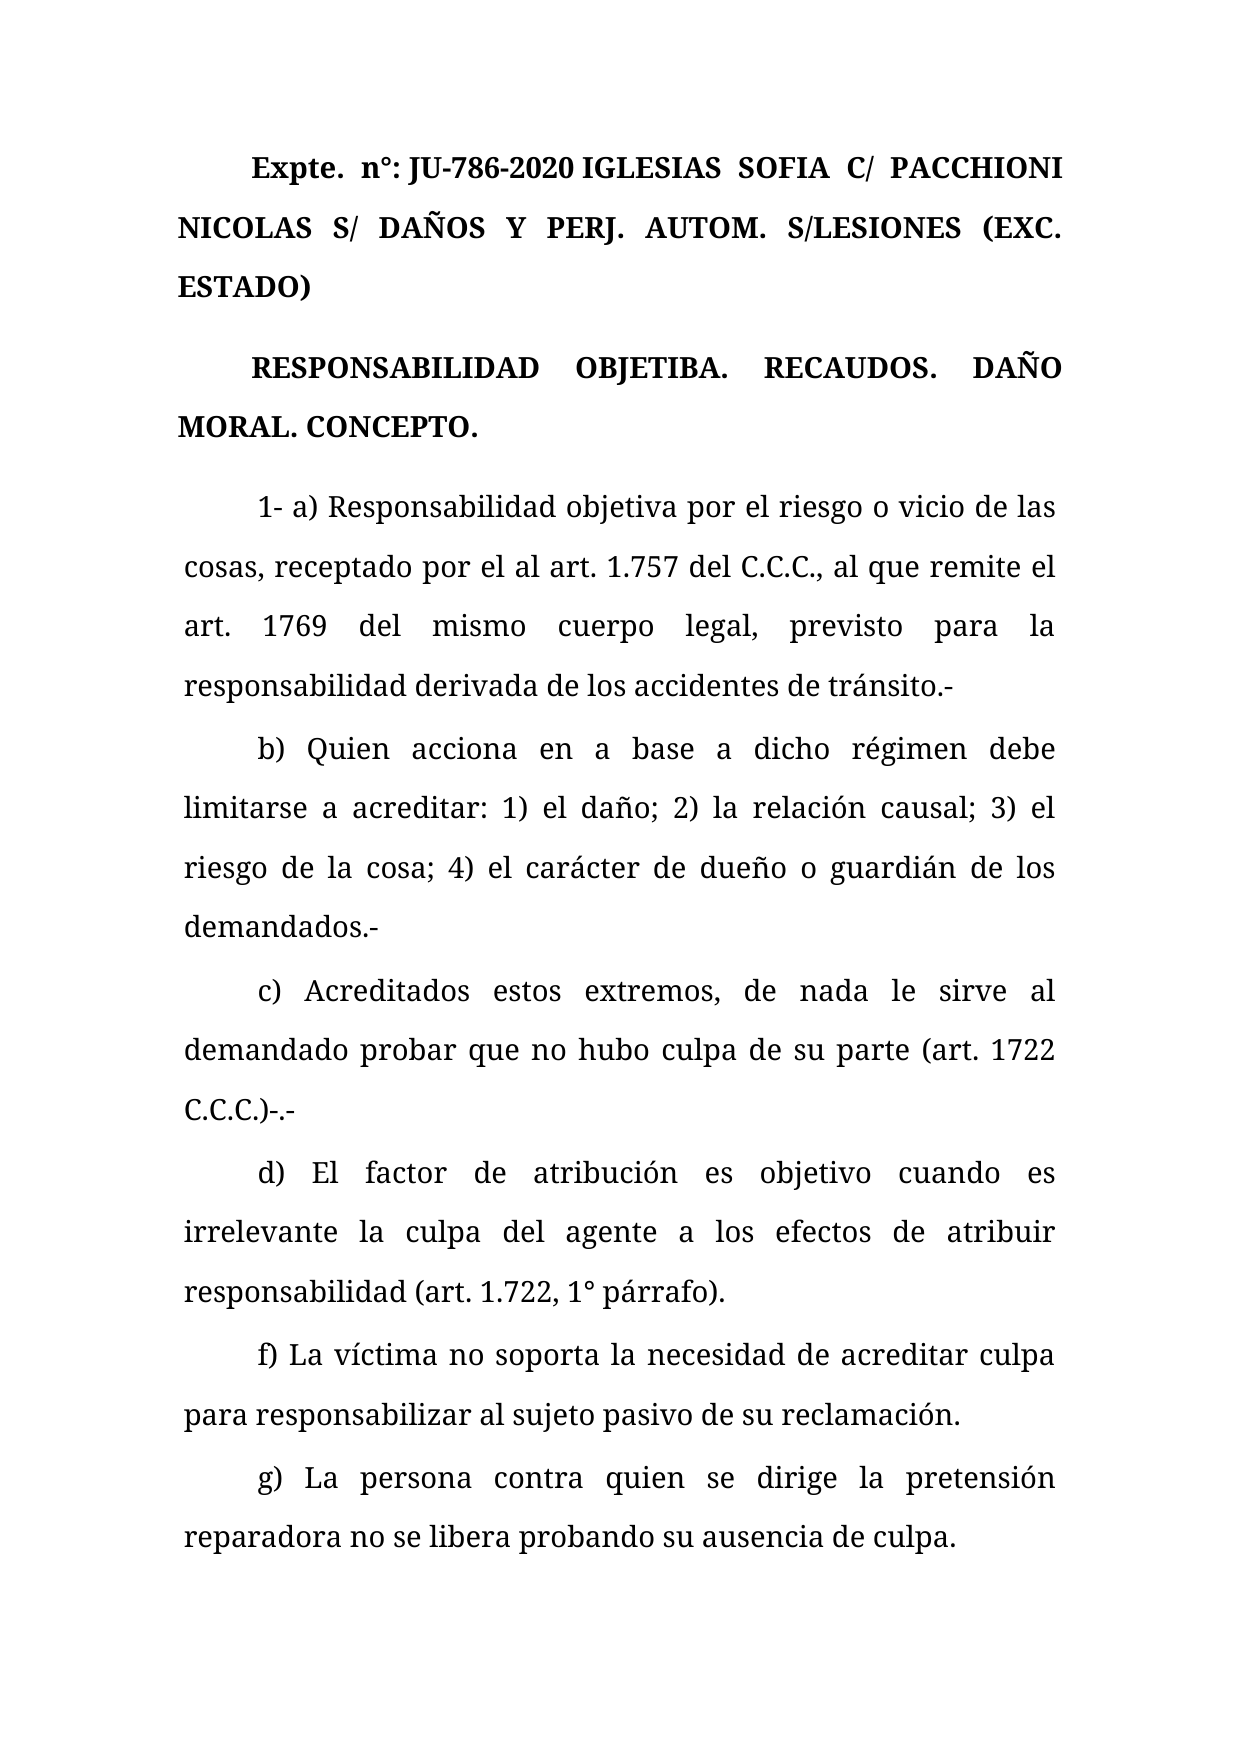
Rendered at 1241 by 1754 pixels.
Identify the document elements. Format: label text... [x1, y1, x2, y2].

text f) La víctima no soporta la necesidad de acreditar culpa para responsabilizar al sujeto pasivo de su reclamación. [183, 1334, 1057, 1433]
text d) El factor de atribución es objetivo cuando es irrelevante la culpa del agente a los efectos de atribuir responsabilidad (art. 1.722, 1° párrafo). [183, 1152, 1057, 1311]
text Expte. n°: JU-786-2020 IGLESIAS SOFIA C/ PACCHIONI NICOLAS S/ DAÑOS Y PERJ. AUTOM. S/LESIONES (EXC. ESTADO) [177, 148, 1063, 207]
text g) La persona contra quien se dirige la pretensión reparadora no se libera probando su ausencia de culpa. [183, 1457, 1057, 1556]
text RESPONSABILIDAD OBJETIBA. RECAUDOS. DAÑO MORAL. CONCEPTO. [177, 347, 1063, 446]
text Expte. n°: JU-786-2020 IGLESIAS SOFIA C/ PACCHIONI NICOLAS S/ DAÑOS Y PERJ. AUTOM. S/LESIONES (EXC. ESTADO) [177, 247, 1063, 306]
text b) Quien acciona en a base a dicho régimen debe limitarse a acreditar: 1) el daño; 2) la relación causal; 3) el riesgo de la cosa; 4) el carácter de dueño o guardián de los demandados.- [183, 728, 1057, 946]
text c) Acreditados estos extremos, de nada le sirve al demandado probar que no hubo culpa de su parte (art. 1722 C.C.C.)-.- [183, 970, 1057, 1129]
text 1- a) Responsabilidad objetiva por el riesgo o vicio de las cosas, receptado por el al art. 1.757 del C.C.C., al que remite el art. 1769 del mismo cuerpo legal, previsto para la responsabilidad derivada de los accidentes de tránsito.- [183, 487, 1057, 705]
